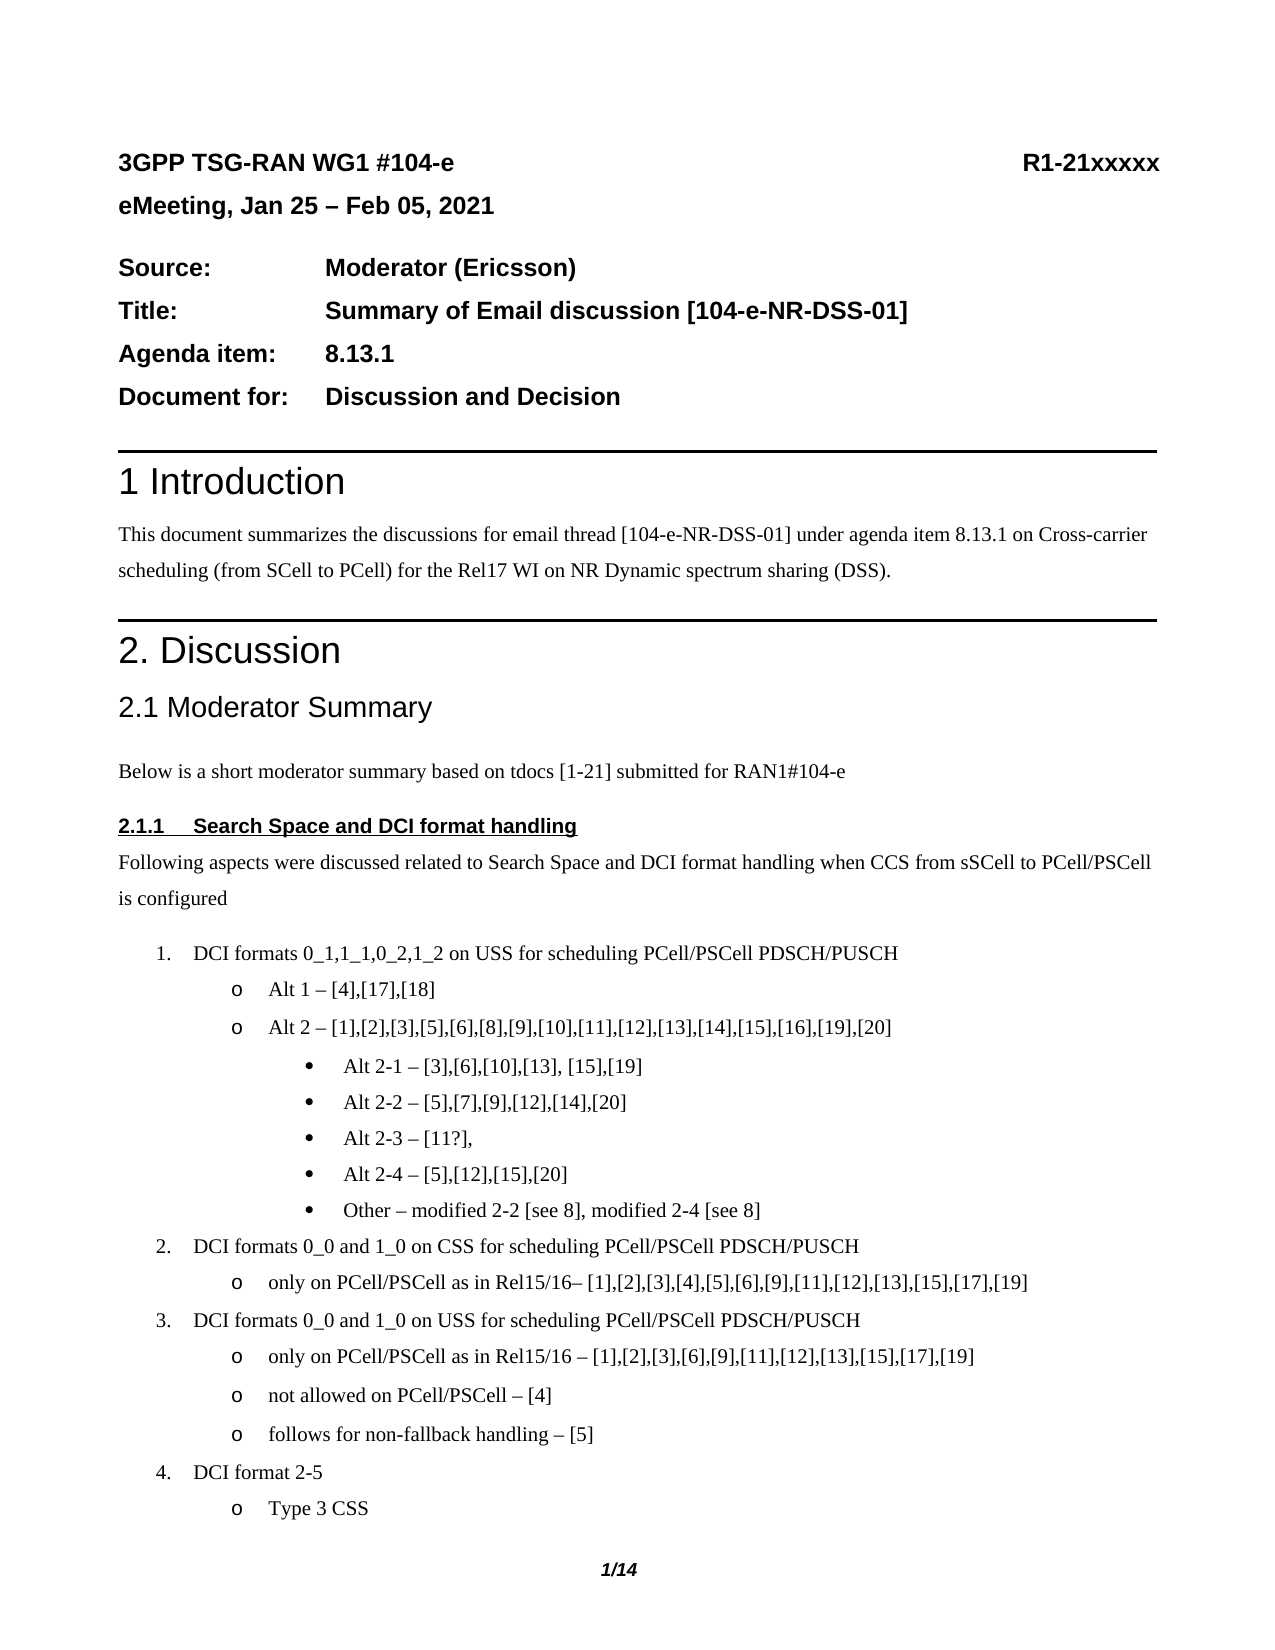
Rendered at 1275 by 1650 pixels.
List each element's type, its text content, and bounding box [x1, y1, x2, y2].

list follows for non-fallback handling – [5] [231, 1421, 1157, 1447]
text Document for: Discussion and Decision [118, 382, 1157, 411]
list DCI formats 0_0 and 1_0 on USS for scheduling PCell/PSCell PDSCH/PUSCH [156, 1308, 1157, 1332]
text This document summarizes the discussions for email thread [104-e-NR-DSS-01] under agenda item 8.13.1 on Cross-carrier scheduling (from SCell to PCell) for the Rel17 WI on NR Dynamic spectrum sharing (DSS). [118, 521, 1157, 582]
text Title: Summary of Email discussion [104-e-NR-DSS-01] [118, 296, 1157, 324]
text Agenda item: 8.13.1 [118, 339, 1157, 368]
text Below is a short moderator summary based on tdocs [1-21] submitted for RAN1#104-e [118, 759, 1157, 783]
list only on PCell/PSCell as in Rel15/16 – [1],[2],[3],[6],[9],[11],[12],[13],[15],[17],[19] [231, 1344, 1157, 1370]
list not allowed on PCell/PSCell – [4] [231, 1383, 1157, 1409]
list DCI formats 0_0 and 1_0 on CSS for scheduling PCell/PSCell PDSCH/PUSCH [156, 1234, 1157, 1258]
list Alt 2-1 – [3],[6],[10],[13], [15],[19] [306, 1053, 1157, 1078]
text Source: Moderator (Ericsson) [118, 253, 1157, 281]
list DCI format 2-5 [156, 1460, 1157, 1484]
text 3GPP TSG-RAN WG1 #104-e R1-21xxxxx [118, 148, 1157, 176]
list Alt 2-3 – [11?], [306, 1126, 1157, 1150]
list DCI formats 0_1,1_1,0_2,1_2 on USS for scheduling PCell/PSCell PDSCH/PUSCH [156, 940, 1157, 964]
list Other – modified 2-2 [see 8], modified 2-4 [see 8] [306, 1198, 1157, 1222]
subtitle 2. Discussion [118, 622, 1157, 671]
list Alt 2-2 – [5],[7],[9],[12],[14],[20] [306, 1089, 1157, 1114]
subtitle 2.1 Moderator Summary [118, 690, 1157, 723]
list Alt 1 – [4],[17],[18] [231, 976, 1157, 1002]
subtitle 1 Introduction [118, 453, 1157, 503]
list Alt 2-4 – [5],[12],[15],[20] [306, 1162, 1157, 1186]
list only on PCell/PSCell as in Rel15/16– [1],[2],[3],[4],[5],[6],[9],[11],[12],[13],[15],[17],[19] [231, 1270, 1157, 1296]
text eMeeting, Jan 25 – Feb 05, 2021 [118, 191, 1157, 219]
list Type 3 CSS [231, 1496, 1157, 1522]
text Following aspects were discussed related to Search Space and DCI format handling when CCS from sSCell to PCell/PSCell is configured [118, 849, 1157, 910]
subtitle 2.1.1 Search Space and DCI format handling [118, 814, 1157, 838]
list Alt 2 – [1],[2],[3],[5],[6],[8],[9],[10],[11],[12],[13],[14],[15],[16],[19],[20] [231, 1015, 1157, 1041]
